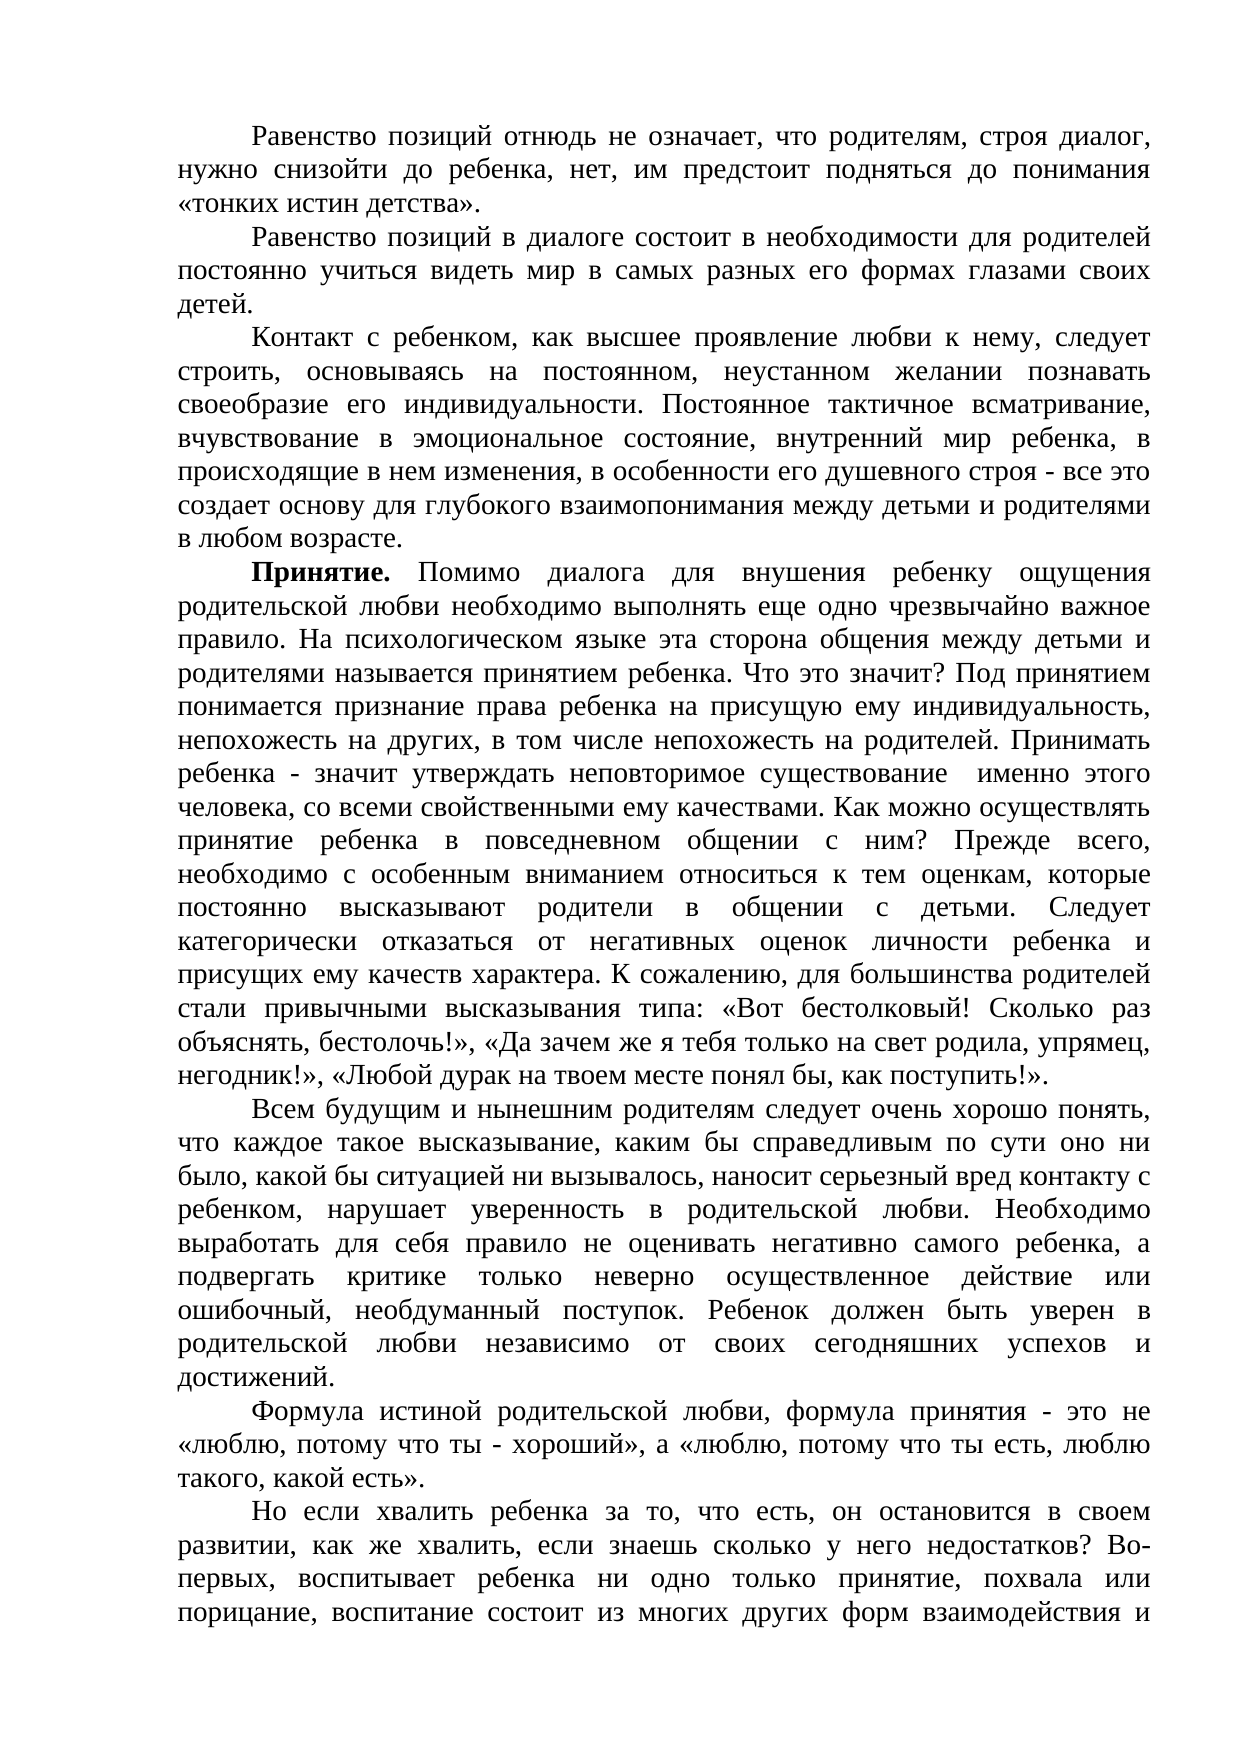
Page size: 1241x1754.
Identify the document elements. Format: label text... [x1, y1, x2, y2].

text Равенство позиций в диалоге состоит в необходимости для родителей постоянно учиться видеть мир в самых разных его формах глазами своих детей. [177, 219, 1152, 319]
text Равенство позиций отнюдь не означает, что родителям, строя диалог, нужно снизойти до ребенка, нет, им предстоит подняться до понимания «тонких истин детства». [177, 118, 1152, 219]
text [177, 1493, 1152, 1627]
text Контакт с ребенком, как высшее проявление любви к нему, следует строить, основываясь на постоянном, неустанном желании познавать своеобразие его индивидуальности. Постоянное тактичное всматривание, вчувствование в эмоциональное состояние, внутренний мир ребенка, в происходящие в нем изменения, в особенности его душевного строя - все это создает основу для глубокого взаимопонимания между детьми и родителями в любом возрасте. [177, 319, 1152, 554]
text Формула истиной родительской любви, формула принятия - это не «люблю, потому что ты - хороший», а «люблю, потому что ты есть, люблю такого, какой есть». [177, 1393, 1152, 1493]
text Принятие. Помимо диалога для внушения ребенку ощущения родительской любви необходимо выполнять еще одно чрезвычайно важное правило. На психологическом языке эта сторона общения между детьми и родителями называется принятием ребенка. Что это значит? Под принятием понимается признание права ребенка на присущую ему индивидуальность, непохожесть на других, в том числе непохожесть на родителей. Принимать ребенка - значит утверждать неповторимое существование именно этого человека, со всеми свойственными ему качествами. Как можно осуществлять принятие ребенка в повседневном общении с ним? Прежде всего, необходимо с особенным вниманием относиться к тем оценкам, которые постоянно высказывают родители в общении с детьми. Следует категорически отказаться от негативных оценок личности ребенка и присущих ему качеств характера. К сожалению, для большинства родителей стали привычными высказывания типа: «Вот бестолковый! Сколько раз объяснять, бестолочь!», «Да зачем же я тебя только на свет родила, упрямец, негодник!», «Любой дурак на твоем месте понял бы, как поступить!». [177, 554, 1152, 1091]
text Всем будущим и нынешним родителям следует очень хорошо понять, что каждое такое высказывание, каким бы справедливым по сути оно ни было, какой бы ситуацией ни вызывалось, наносит серьезный вред контакту с ребенком, нарушает уверенность в родительской любви. Необходимо выработать для себя правило не оценивать негативно самого ребенка, а подвергать критике только неверно осуществленное действие или ошибочный, необдуманный поступок. Ребенок должен быть уверен в родительской любви независимо от своих сегодняшних успехов и достижений. [177, 1091, 1152, 1393]
